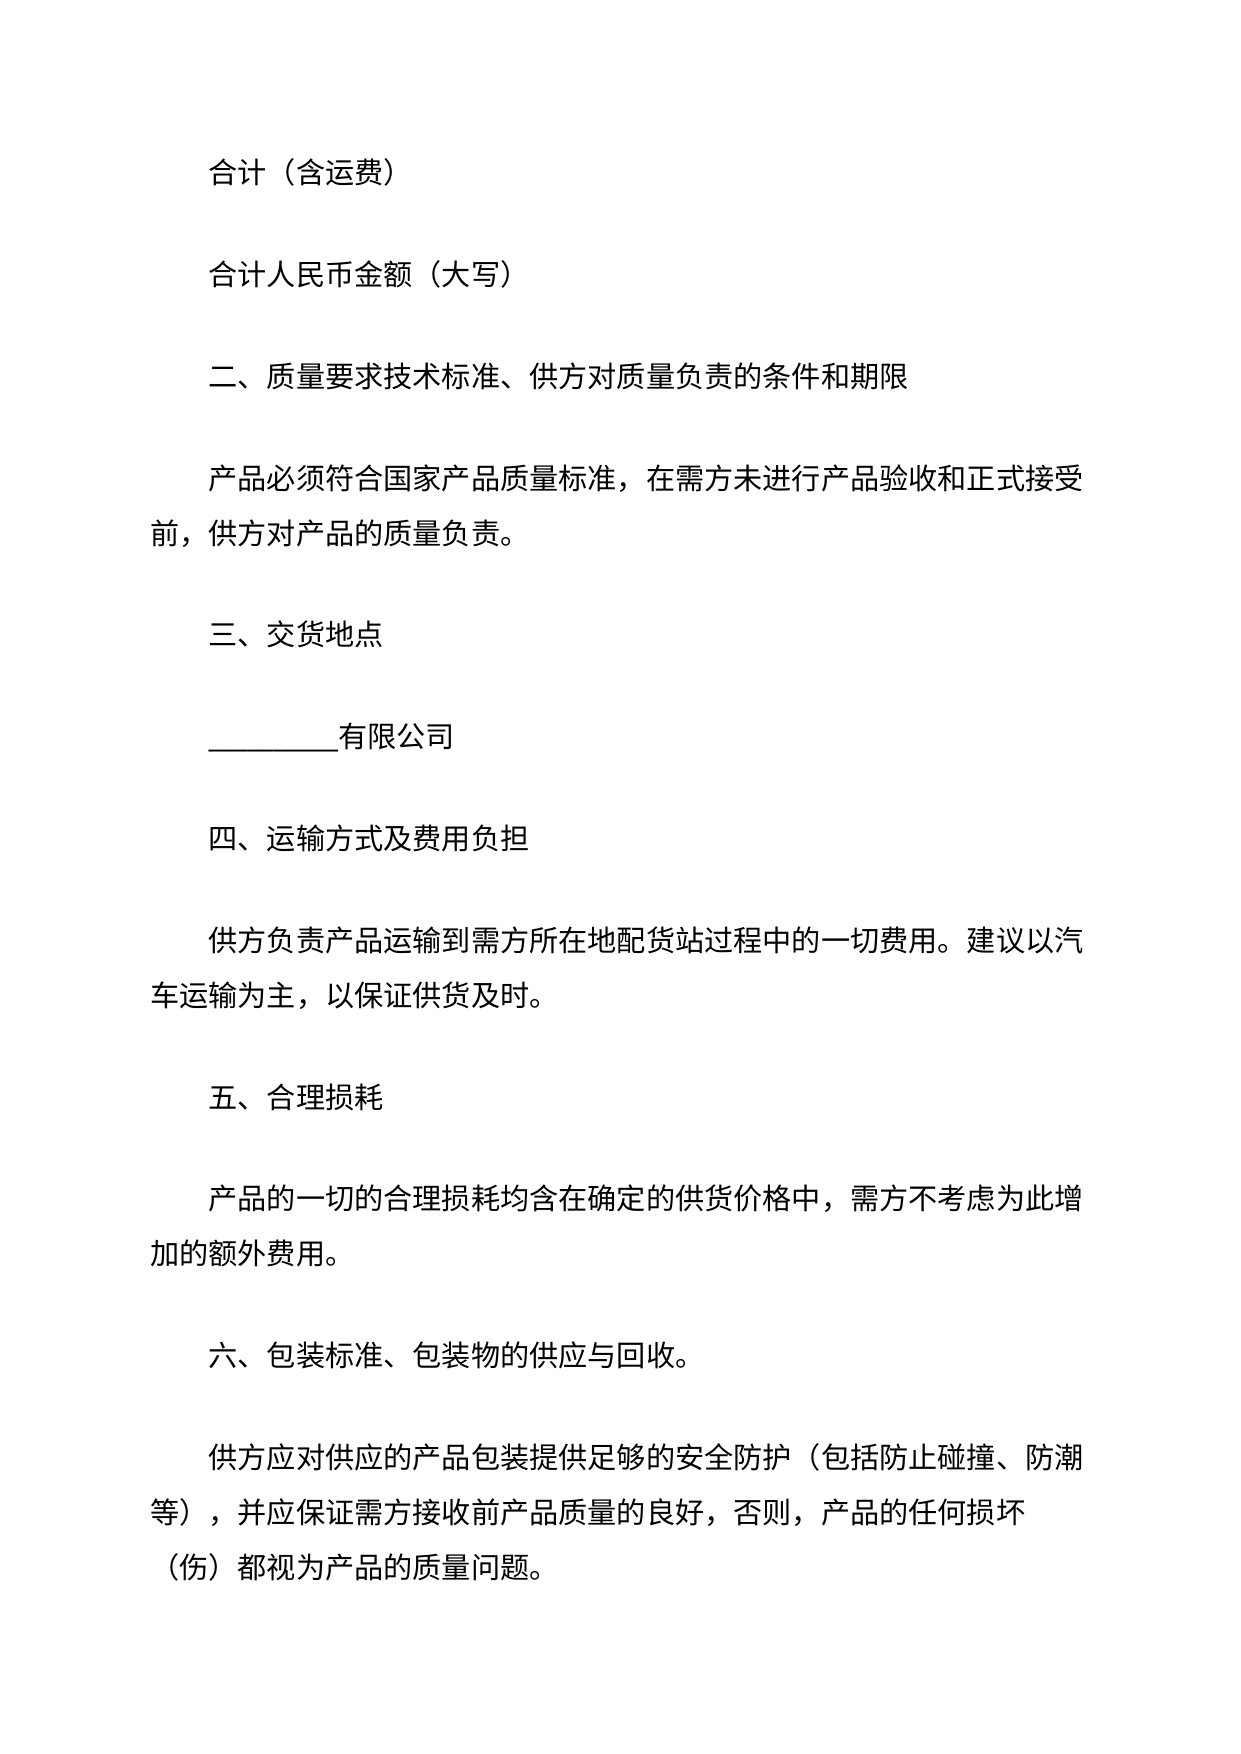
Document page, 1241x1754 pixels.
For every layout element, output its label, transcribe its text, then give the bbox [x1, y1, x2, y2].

text 供方应对供应的产品包装提供足够的安全防护（包括防止碰撞、防潮等），并应保证需方接收前产品质量的良好，否则，产品的任何损坏（伤）都视为产品的质量问题。 [150, 1434, 1090, 1586]
text 产品的一切的合理损耗均含在确定的供货价格中，需方不考虑为此增加的额外费用。 [150, 1176, 1090, 1273]
text 六、包装标准、包装物的供应与回收。 [150, 1333, 1090, 1375]
text 五、合理损耗 [150, 1074, 1090, 1116]
text __________有限公司 [150, 714, 1090, 756]
text 四、运输方式及费用负担 [150, 816, 1090, 858]
text 产品必须符合国家产品质量标准，在需方未进行产品验收和正式接受前，供方对产品的质量负责。 [150, 455, 1090, 552]
text 三、交货地点 [150, 612, 1090, 654]
text 合计（含运费） [150, 150, 1090, 192]
text 供方负责产品运输到需方所在地配货站过程中的一切费用。建议以汽车运输为主，以保证供货及时。 [150, 917, 1090, 1015]
text 合计人民币金额（大写） [150, 252, 1090, 294]
text 二、质量要求技术标准、供方对质量负责的条件和期限 [150, 353, 1090, 396]
